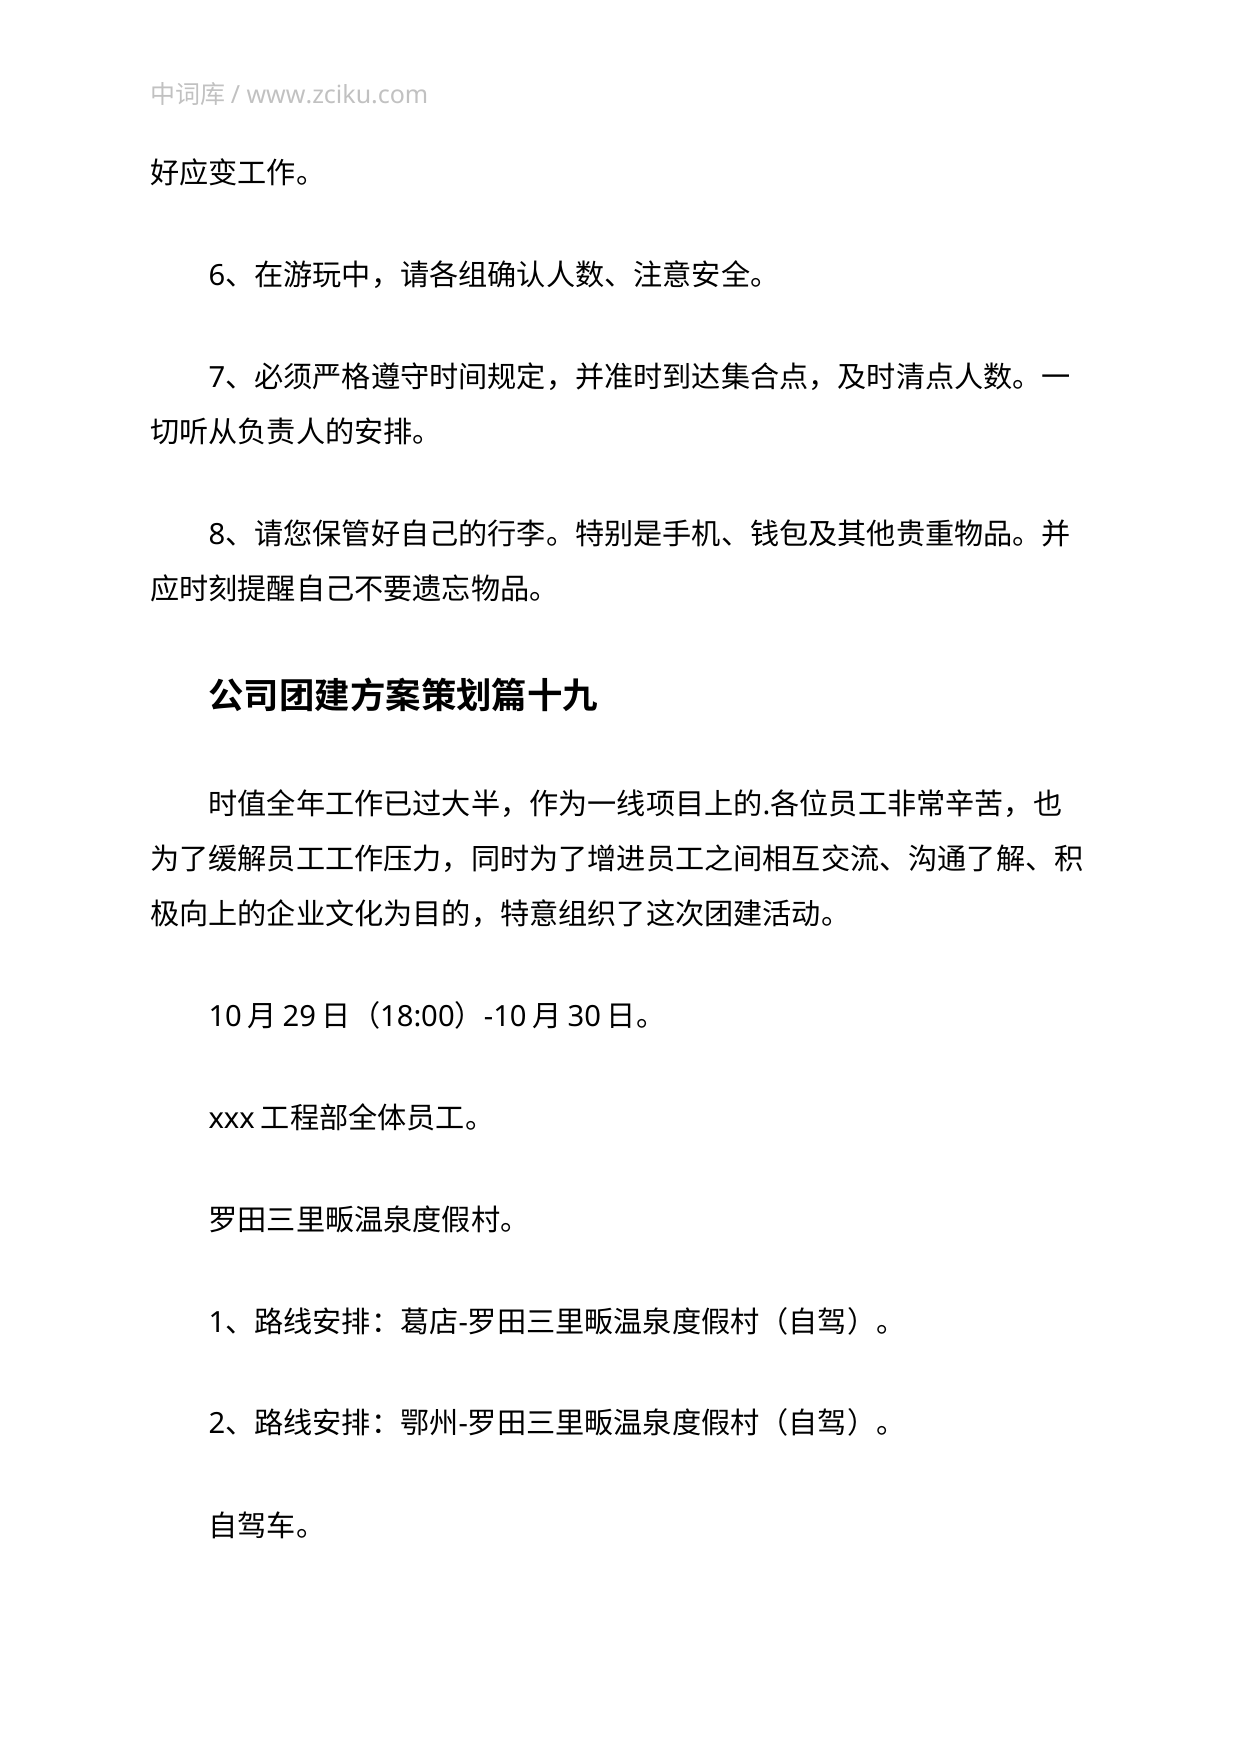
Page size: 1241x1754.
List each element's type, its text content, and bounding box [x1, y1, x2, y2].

text xxx工程部全体员工。 [150, 1094, 1090, 1137]
text 公司团建方案策划篇十九 [150, 667, 1090, 718]
text 罗田三里畈温泉度假村。 [150, 1196, 1090, 1239]
text 6、在游玩中，请各组确认人数、注意安全。 [150, 252, 1090, 294]
text 自驾车。 [150, 1502, 1090, 1544]
text 时值全年工作已过大半，作为一线项目上的.各位员工非常辛苦，也为了缓解员工工作压力，同时为了增进员工之间相互交流、沟通了解、积极向上的企业文化为目的，特意组织了这次团建活动。 [150, 781, 1090, 933]
text 1、路线安排：葛店-罗田三里畈温泉度假村（自驾）。 [150, 1298, 1090, 1341]
text 10月29日（18:00）-10月30日。 [150, 992, 1090, 1035]
text 2、路线安排：鄂州-罗田三里畈温泉度假村（自驾）。 [150, 1400, 1090, 1442]
text 7、必须严格遵守时间规定，并准时到达集合点，及时清点人数。一切听从负责人的安排。 [150, 354, 1090, 451]
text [150, 150, 1090, 192]
text 8、请您保管好自己的行李。特别是手机、钱包及其他贵重物品。并应时刻提醒自己不要遗忘物品。 [150, 511, 1090, 608]
